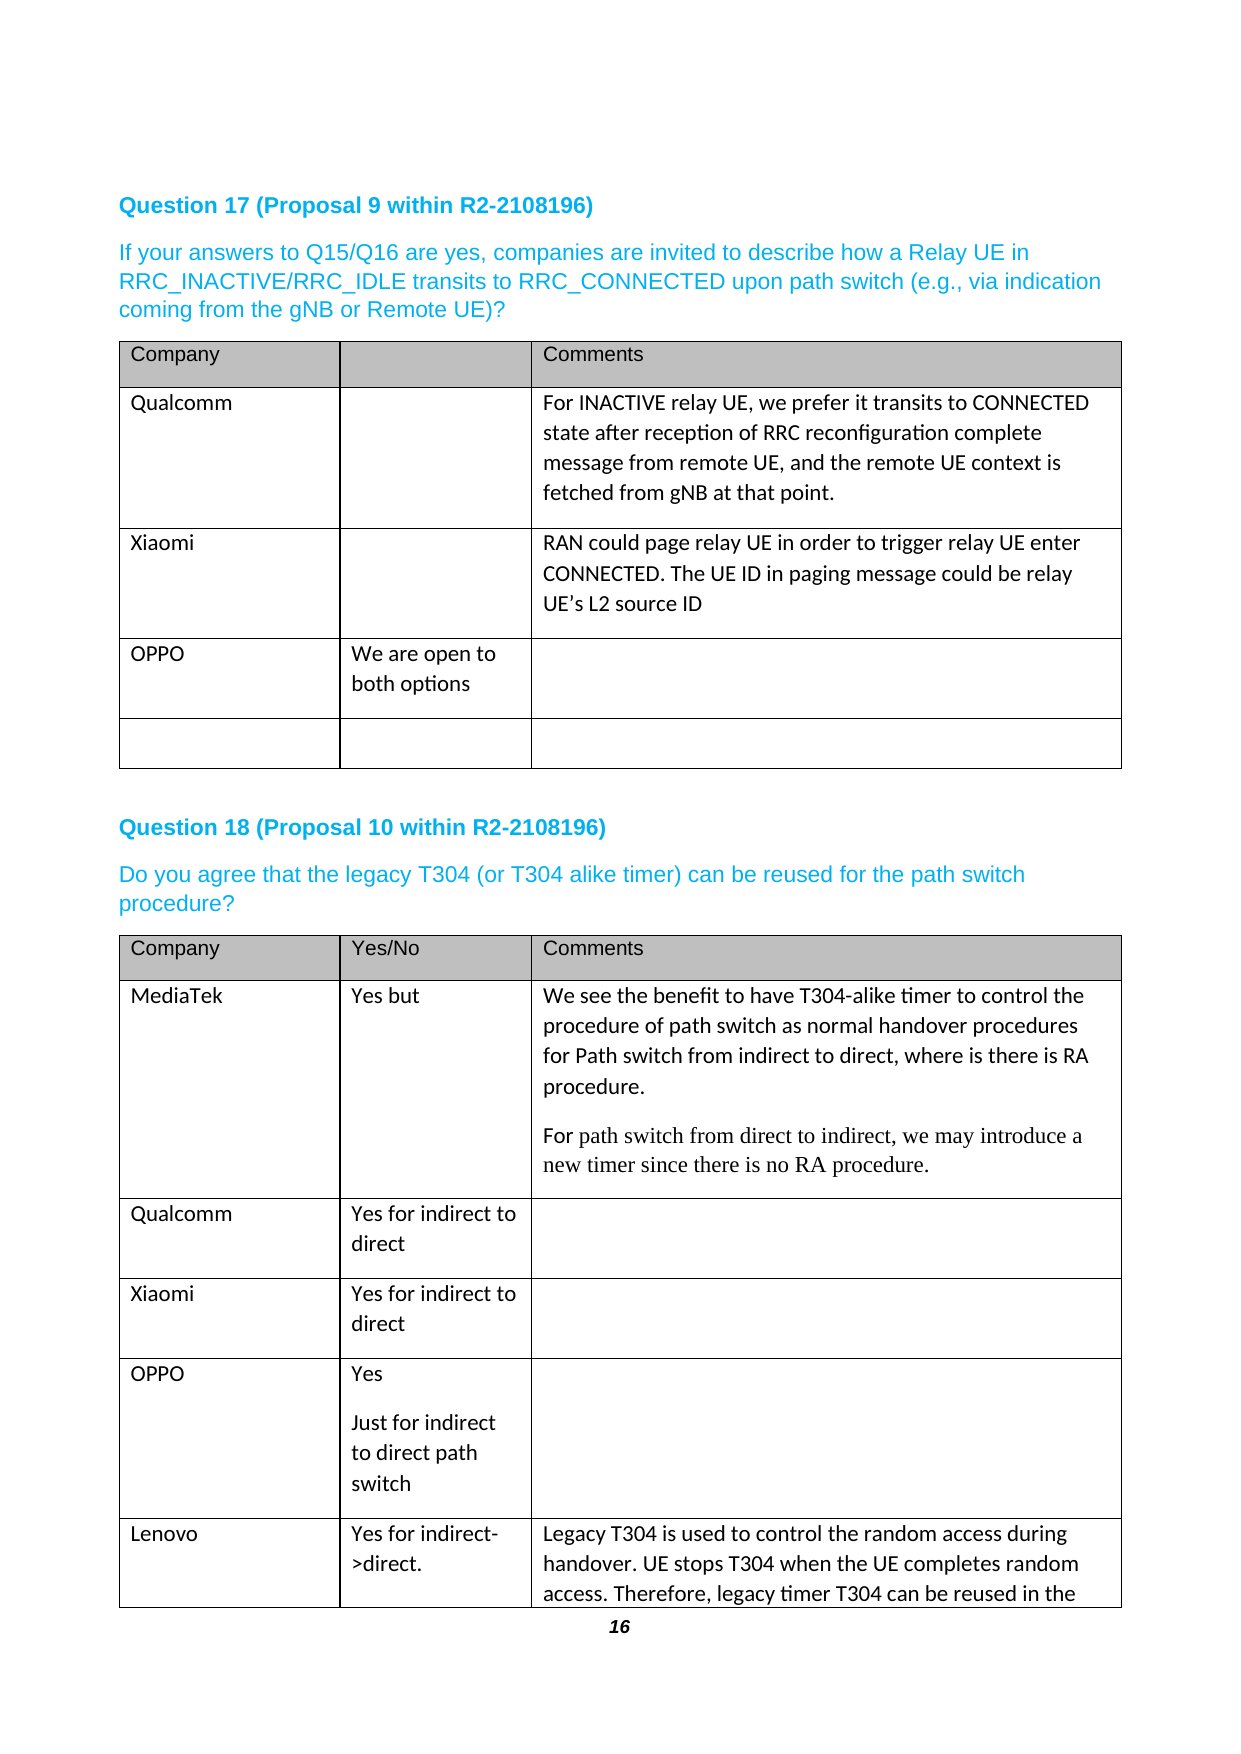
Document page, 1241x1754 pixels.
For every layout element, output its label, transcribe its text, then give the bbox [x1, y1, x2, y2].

text Do you agree that the legacy T304 (or T304 alike timer) can be reused for the path switch procedure? [118, 861, 1122, 916]
table_header Company [120, 936, 339, 980]
table_header Company [120, 342, 339, 387]
table_cell Xiaomi [120, 1279, 339, 1358]
table_cell RAN could page relay UE in order to trigger relay UE enter CONNECTED. The UE ID in paging message could be relay UE’s L2 source ID [532, 529, 1121, 638]
table_cell Yes for indirect to direct [341, 1279, 531, 1358]
table_cell Yes but [341, 981, 531, 1198]
table_cell Qualcomm [120, 1199, 339, 1278]
table_cell For INACTIVE relay UE, we prefer it transits to CONNECTED state after reception of RRC reconfiguration complete message from remote UE, and the remote UE context is fetched from gNB at that point. [532, 388, 1121, 527]
subtitle Question 18 (Proposal 10 within R2-2108196) [118, 814, 1122, 840]
table_header Yes/No [341, 936, 531, 980]
table_cell We see the benefit to have T304-alike timer to control the procedure of path switch as normal handover procedures for Path switch from indirect to direct, where is there is RA procedure. For path switch from direct to indirect, we may introduce a new timer since there is no RA procedure. [532, 981, 1121, 1198]
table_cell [532, 1519, 1121, 1607]
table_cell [341, 1519, 531, 1607]
table_cell [532, 639, 1121, 718]
table_cell Yes for indirect to direct [341, 1199, 531, 1278]
table_header Comments [532, 342, 1121, 387]
table_cell Xiaomi [120, 529, 339, 638]
table_cell OPPO [120, 1359, 339, 1518]
table_cell We are open to both options [341, 639, 531, 718]
table_cell Yes Just for indirect to direct path switch [341, 1359, 531, 1518]
table_cell OPPO [120, 639, 339, 718]
table_cell [532, 1359, 1121, 1518]
text If your answers to Q15/Q16 are yes, companies are invited to describe how a Relay UE in RRC_INACTIVE/RRC_IDLE transits to RRC_CONNECTED upon path switch (e.g., via indication coming from the gNB or Remote UE)? [118, 239, 1122, 322]
table_cell Lenovo [120, 1519, 339, 1607]
table_cell [532, 1199, 1121, 1278]
table_cell Qualcomm [120, 388, 339, 527]
table_header Comments [532, 936, 1121, 980]
table_cell [532, 719, 1121, 768]
table_cell [120, 719, 339, 768]
table_cell [341, 719, 531, 768]
table_cell [532, 1279, 1121, 1358]
table_header [341, 342, 531, 387]
table_cell [341, 529, 531, 638]
table_cell MediaTek [120, 981, 339, 1198]
subtitle Question 17 (Proposal 9 within R2-2108196) [118, 192, 1122, 218]
table_cell [341, 388, 531, 527]
